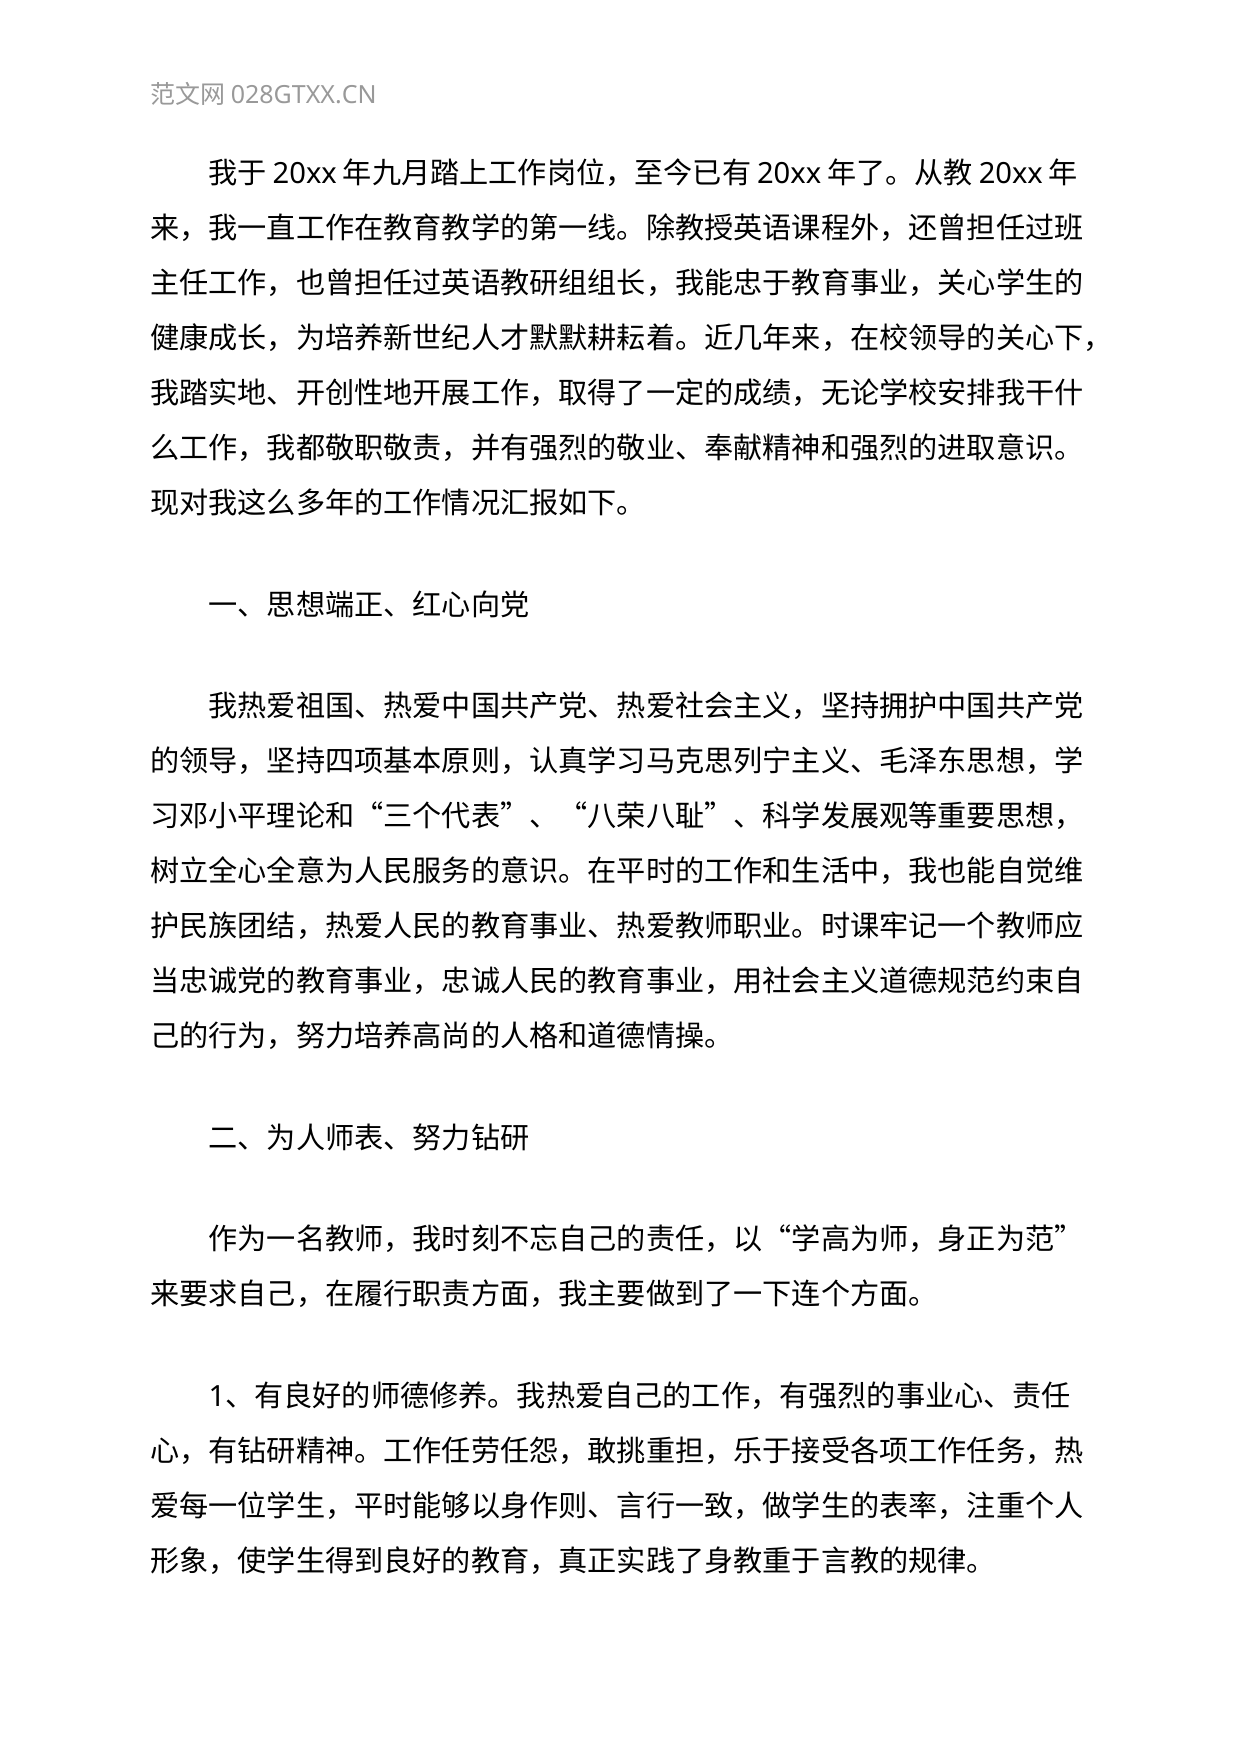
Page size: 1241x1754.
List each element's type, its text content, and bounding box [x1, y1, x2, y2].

text 二、为人师表、努力钻研 [150, 1114, 1090, 1156]
text 作为一名教师，我时刻不忘自己的责任，以“学高为师，身正为范”来要求自己，在履行职责方面，我主要做到了一下连个方面。 [150, 1216, 1090, 1313]
text 一、思想端正、红心向党 [150, 581, 1090, 623]
text 我于20xx年九月踏上工作岗位，至今已有20xx年了。从教20xx年来，我一直工作在教育教学的第一线。除教授英语课程外，还曾担任过班主任工作，也曾担任过英语教研组组长，我能忠于教育事业，关心学生的健康成长，为培养新世纪人才默默耕耘着。近几年来，在校领导的关心下，我踏实地、开创性地开展工作，取得了一定的成绩，无论学校安排我干什么工作，我都敬职敬责，并有强烈的敬业、奉献精神和强烈的进取意识。现对我这么多年的工作情况汇报如下。 [150, 150, 1090, 522]
text 我热爱祖国、热爱中国共产党、热爱社会主义，坚持拥护中国共产党的领导，坚持四项基本原则，认真学习马克思列宁主义、毛泽东思想，学习邓小平理论和“三个代表”、“八荣八耻”、科学发展观等重要思想，树立全心全意为人民服务的意识。在平时的工作和生活中，我也能自觉维护民族团结，热爱人民的教育事业、热爱教师职业。时课牢记一个教师应当忠诚党的教育事业，忠诚人民的教育事业，用社会主义道德规范约束自己的行为，努力培养高尚的人格和道德情操。 [150, 683, 1090, 1055]
text 1、有良好的师德修养。我热爱自己的工作，有强烈的事业心、责任心，有钻研精神。工作任劳任怨，敢挑重担，乐于接受各项工作任务，热爱每一位学生，平时能够以身作则、言行一致，做学生的表率，注重个人形象，使学生得到良好的教育，真正实践了身教重于言教的规律。 [150, 1373, 1090, 1580]
